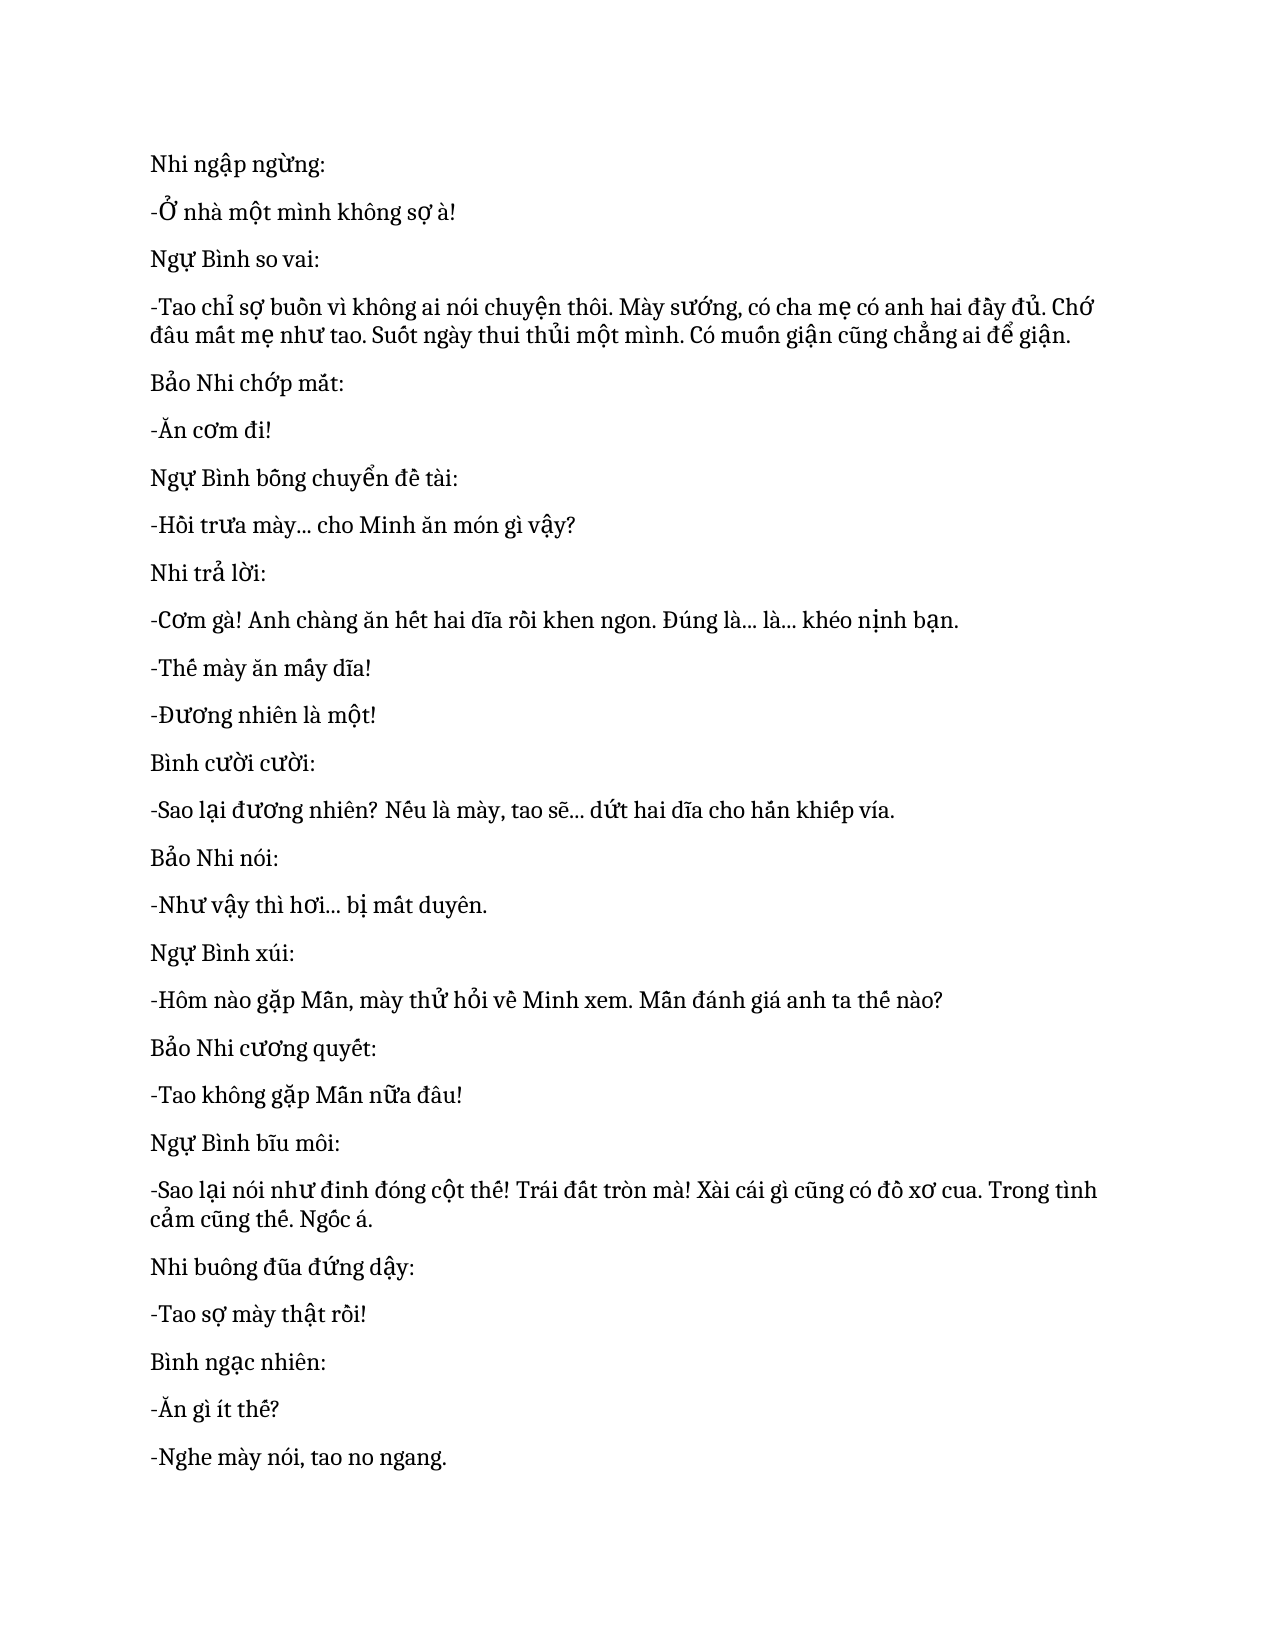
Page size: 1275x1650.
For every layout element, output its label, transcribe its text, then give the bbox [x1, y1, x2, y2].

text Bảo Nhi cương quyết: [150, 1034, 1125, 1062]
text -Ăn cơm đi! [150, 416, 1125, 445]
text -Tao chỉ sợ buồn vì không ai nói chuyện thôi. Mày sướng, có cha mẹ có anh hai đầy đủ. Chớ đâu mất mẹ như tao. Suốt ngày thui thủi một mình. Có muốn giận cũng chẳng ai để giận. [150, 292, 1125, 350]
text Bảo Nhi nói: [150, 844, 1125, 872]
text Nhi ngập ngừng: [150, 150, 1125, 179]
text -Sao lại đương nhiên? Nếu là mày, tao sẽ... dứt hai dĩa cho hắn khiếp vía. [150, 796, 1125, 825]
text -Hồi trưa mày... cho Minh ăn món gì vậy? [150, 511, 1125, 540]
text Bình ngạc nhiên: [150, 1347, 1125, 1376]
text -Nghe mày nói, tao no ngang. [150, 1442, 1125, 1471]
text -Thế mày ăn mấy dĩa! [150, 654, 1125, 682]
text Ngự Bình xúi: [150, 939, 1125, 967]
text -Tao sợ mày thật rồi! [150, 1300, 1125, 1329]
text -Cơm gà! Anh chàng ăn hết hai dĩa rồi khen ngon. Đúng là... là... khéo nịnh bạn. [150, 606, 1125, 635]
text Ngự Bình bỗng chuyển đề tài: [150, 464, 1125, 492]
text Bình cười cười: [150, 749, 1125, 777]
text -Tao không gặp Mẫn nữa đâu! [150, 1081, 1125, 1110]
text Bảo Nhi chớp mắt: [150, 369, 1125, 397]
text -Ở nhà một mình không sợ à! [150, 197, 1125, 226]
text Nhi trả lời: [150, 559, 1125, 587]
text Ngự Bình bĩu môi: [150, 1129, 1125, 1157]
text -Ăn gì ít thế? [150, 1395, 1125, 1424]
text -Đương nhiên là một! [150, 701, 1125, 730]
text -Như vậy thì hơi... bị mất duyên. [150, 891, 1125, 920]
text Nhi buông đũa đứng dậy: [150, 1252, 1125, 1281]
text Ngự Bình so vai: [150, 245, 1125, 274]
text -Hôm nào gặp Mẫn, mày thử hỏi về Minh xem. Mẫn đánh giá anh ta thế nào? [150, 986, 1125, 1015]
text -Sao lại nói như đinh đóng cột thế! Trái đất tròn mà! Xài cái gì cũng có đồ xơ cua. Trong tình cảm cũng thế. Ngốc á. [150, 1176, 1125, 1234]
